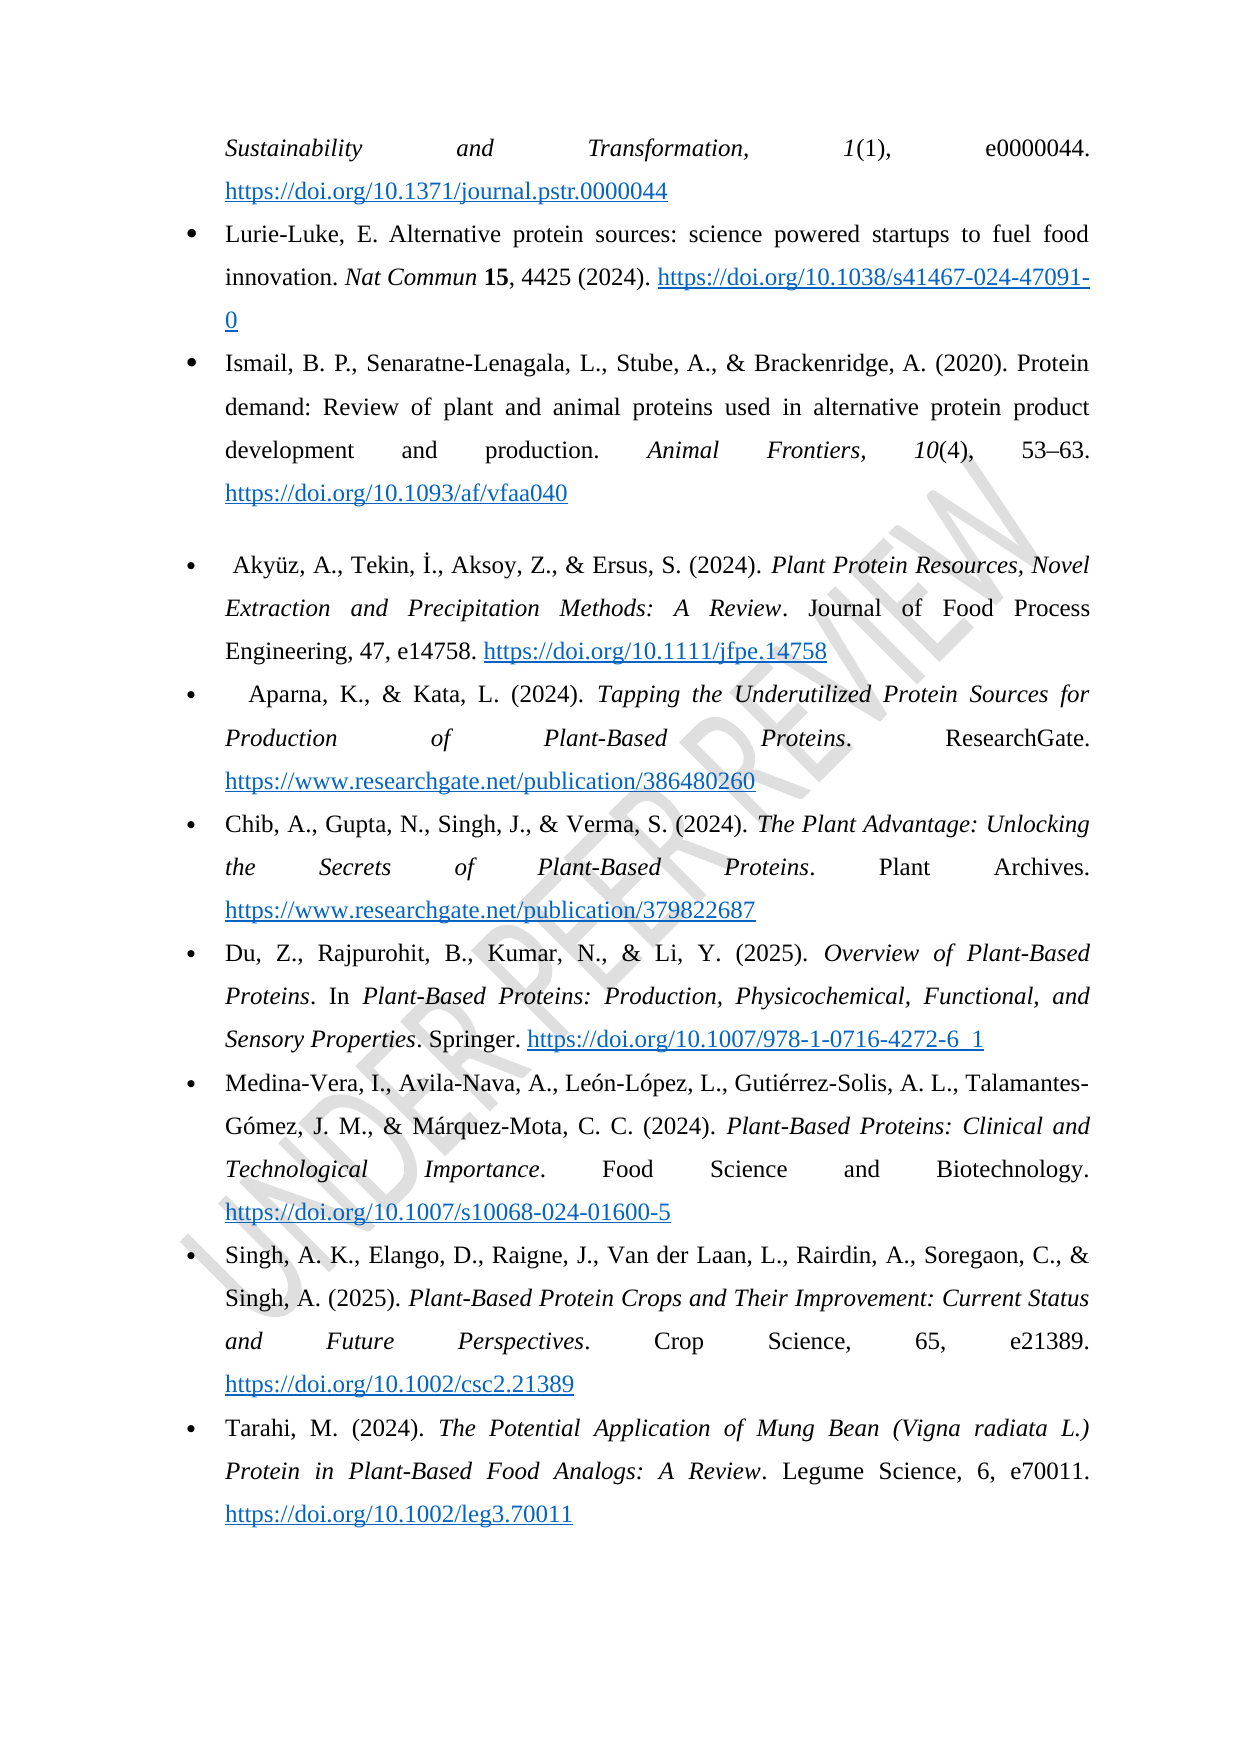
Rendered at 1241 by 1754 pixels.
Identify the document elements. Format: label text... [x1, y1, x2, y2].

list Tarahi, M. (2024). The Potential Application of Mung Bean (Vigna radiata L.) Protein in Plant-Based Food Analogs: A Review. Legume Science, 6, e70011. https://doi.org/10.1002/leg3.70011 [187, 1413, 1090, 1528]
list Ismail, B. P., Senaratne-Lenagala, L., Stube, A., & Brackenridge, A. (2020). Protein demand: Review of plant and animal proteins used in alternative protein product development and production. Animal Frontiers, 10(4), 53–63. https://doi.org/10.1093/af/vfaa040 [187, 348, 1090, 507]
list Akyüz, A., Tekin, İ., Aksoy, Z., & Ersus, S. (2024). Plant Protein Resources, Novel Extraction and Precipitation Methods: A Review. Journal of Food Process Engineering, 47, e14758. https://doi.org/10.1111/jfpe.14758 [187, 550, 1090, 665]
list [187, 133, 1090, 205]
list Aparna, K., & Kata, L. (2024). Tapping the Underutilized Protein Sources for Production of Plant-Based Proteins. ResearchGate. https://www.researchgate.net/publication/386480260 [187, 679, 1090, 794]
list Medina-Vera, I., Avila-Nava, A., León-López, L., Gutiérrez-Solis, A. L., Talamantes-Gómez, J. M., & Márquez-Mota, C. C. (2024). Plant-Based Proteins: Clinical and Technological Importance. Food Science and Biotechnology. https://doi.org/10.1007/s10068-024-01600-5 [187, 1068, 1090, 1226]
list Singh, A. K., Elango, D., Raigne, J., Van der Laan, L., Rairdin, A., Soregaon, C., & Singh, A. (2025). Plant-Based Protein Crops and Their Improvement: Current Status and Future Perspectives. Crop Science, 65, e21389. https://doi.org/10.1002/csc2.21389 [187, 1240, 1090, 1398]
list Du, Z., Rajpurohit, B., Kumar, N., & Li, Y. (2025). Overview of Plant-Based Proteins. In Plant-Based Proteins: Production, Physicochemical, Functional, and Sensory Properties. Springer. https://doi.org/10.1007/978-1-0716-4272-6_1 [187, 938, 1090, 1053]
list Chib, A., Gupta, N., Singh, J., & Verma, S. (2024). The Plant Advantage: Unlocking the Secrets of Plant-Based Proteins. Plant Archives. https://www.researchgate.net/publication/379822687 [187, 809, 1090, 924]
list Lurie-Luke, E. Alternative protein sources: science powered startups to fuel food innovation. Nat Commun 15, 4425 (2024). https://doi.org/10.1038/s41467-024-47091-0 [187, 219, 1090, 334]
